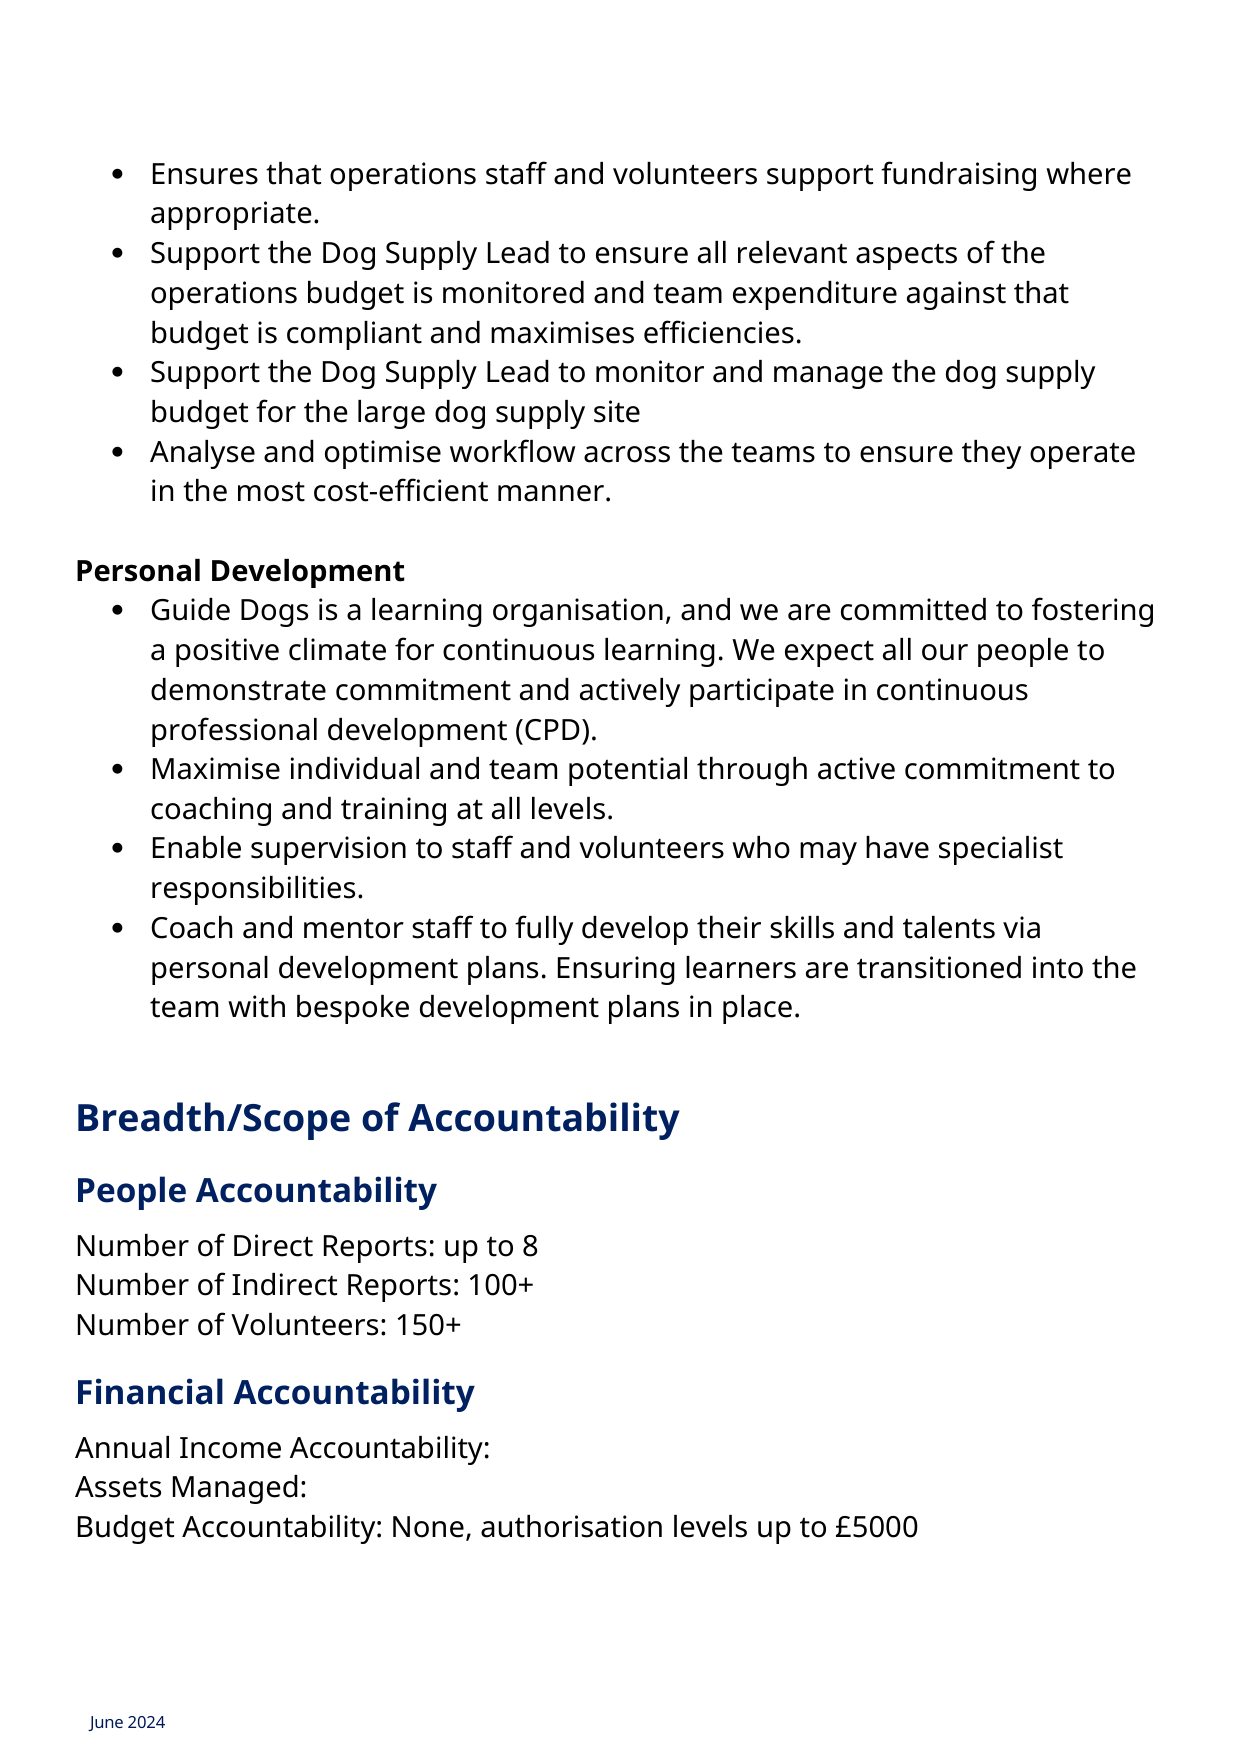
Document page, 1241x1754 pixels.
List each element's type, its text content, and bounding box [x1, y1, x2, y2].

text Personal Development [75, 550, 1165, 590]
text Assets Managed: [75, 1467, 1165, 1506]
list Ensures that operations staff and volunteers support fundraising where appropriate. [112, 153, 1165, 232]
list Support the Dog Supply Lead to monitor and manage the dog supply budget for the large dog supply site [112, 352, 1165, 431]
subtitle Financial Accountability [75, 1369, 1165, 1414]
text Annual Income Accountability: [75, 1427, 1165, 1467]
subtitle Breadth/Scope of Accountability [75, 1091, 1165, 1142]
text Number of Volunteers: 150+ [75, 1304, 1165, 1344]
list Maximise individual and team potential through active commitment to coaching and training at all levels. [112, 748, 1165, 828]
text Number of Direct Reports: up to 8 [75, 1225, 1165, 1264]
subtitle People Accountability [75, 1167, 1165, 1212]
list Guide Dogs is a learning organisation, and we are committed to fostering a positive climate for continuous learning. We expect all our people to demonstrate commitment and actively participate in continuous professional development (CPD). [112, 590, 1165, 748]
text Number of Indirect Reports: 100+ [75, 1264, 1165, 1304]
list Coach and mentor staff to fully develop their skills and talents via personal development plans. Ensuring learners are transitioned into the team with bespoke development plans in place. [112, 907, 1165, 1026]
list Enable supervision to staff and volunteers who may have specialist responsibilities. [112, 828, 1165, 907]
list Analyse and optimise workflow across the teams to ensure they operate in the most cost-efficient manner. [112, 431, 1167, 510]
text Budget Accountability: None, authorisation levels up to £5000 [75, 1506, 1165, 1546]
list Support the Dog Supply Lead to ensure all relevant aspects of the operations budget is monitored and team expenditure against that budget is compliant and maximises efficiencies. [112, 232, 1165, 352]
